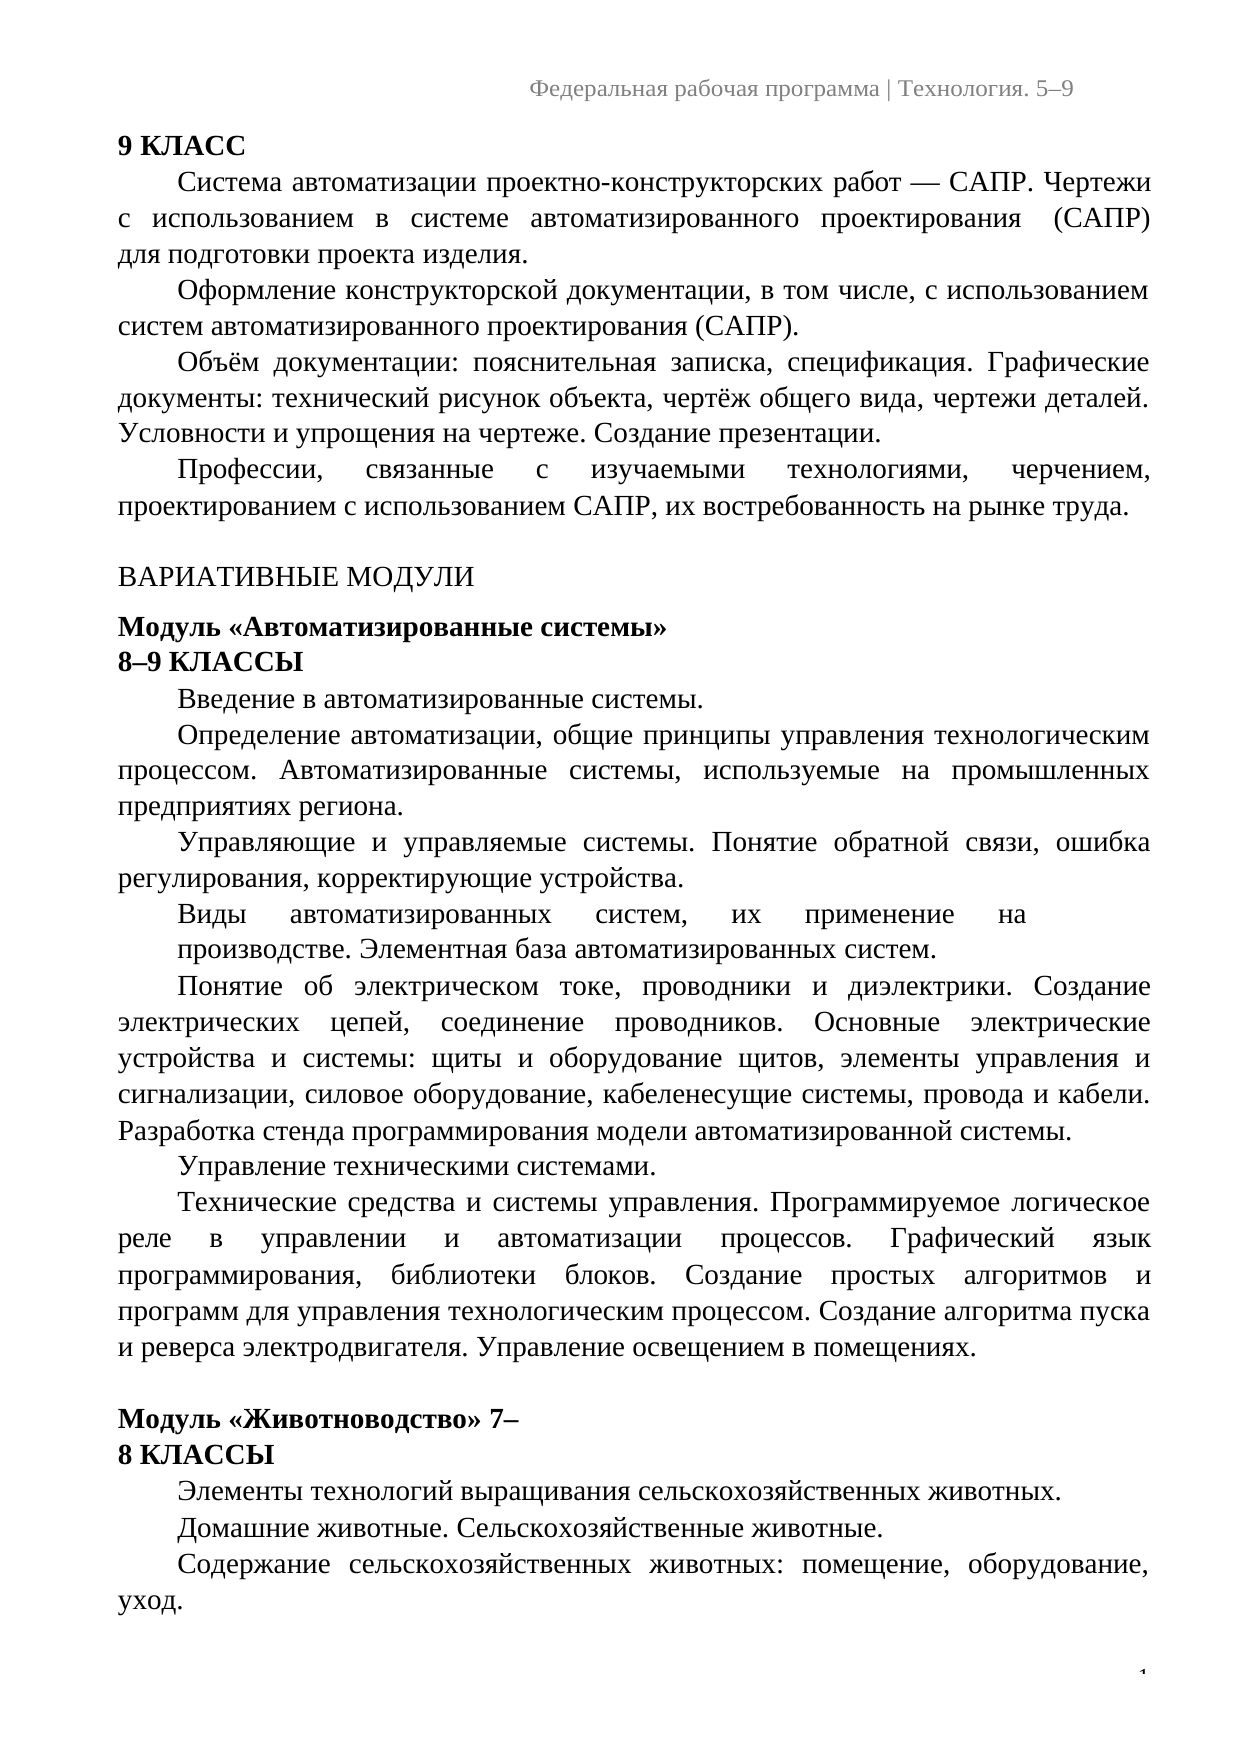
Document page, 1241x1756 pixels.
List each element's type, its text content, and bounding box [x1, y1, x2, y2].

text Содержание сельскохозяйственных животных: помещение, оборудование, уход. [118, 1547, 1149, 1616]
text Система автоматизации проектно-конструкторских работ — САПР. Чертежи с использованием в системе автоматизированного проектирования (САПР) для подготовки проекта изделия. [118, 164, 1152, 269]
text Управление техническими системами. [177, 1149, 1167, 1182]
text Технические средства и системы управления. Программируемое логическое реле в управлении и автоматизации процессов. Графический язык программирования, библиотеки блоков. Создание простых алгоритмов и программ для управления технологическим процессом. Создание алгоритма пуска и реверса электродвигателя. Управление освещением в помещениях. [118, 1184, 1151, 1363]
subtitle Модуль «Животноводство» 7–8 КЛАССЫ [118, 1402, 521, 1471]
text Оформление конструкторской документации, в том числе, с использованием систем автоматизированного проектирования (САПР). [118, 272, 1149, 341]
text Профессии, связанные с изучаемыми технологиями, черчением, проектированием с использованием САПР, их востребованность на рынке труда. [118, 451, 1151, 522]
text Объём документации: пояснительная записка, спецификация. Графические документы: технический рисунок объекта, чертёж общего вида, чертежи деталей. Условности и упрощения на чертеже. Создание презентации. [118, 344, 1150, 449]
text Элементы технологий выращивания сельскохозяйственных животных. Домашние животные. Сельскохозяйственные животные. [177, 1473, 1064, 1543]
subtitle Модуль «Автоматизированные системы» 8–9 КЛАССЫ [118, 609, 691, 678]
text ВАРИАТИВНЫЕ МОДУЛИ [118, 559, 1167, 593]
text Введение в автоматизированные системы. [177, 681, 1167, 714]
text Управляющие и управляемые системы. Понятие обратной связи, ошибка регулирования, корректирующие устройства. [118, 824, 1152, 894]
text Виды автоматизированных систем, их применение на производстве. Элементная база автоматизированных систем. [177, 896, 1027, 965]
text Понятие об электрическом токе, проводники и диэлектрики. Создание электрических цепей, соединение проводников. Основные электрические устройства и системы: щиты и оборудование щитов, элементы управления и сигнализации, силовое оборудование, кабеленесущие системы, провода и кабели. Разработка стенда программирования модели автоматизированной системы. [118, 968, 1151, 1146]
subtitle КЛАСС [118, 128, 1167, 161]
text Определение автоматизации, общие принципы управления технологическим процессом. Автоматизированные системы, используемые на промышленных предприятиях региона. [118, 717, 1151, 822]
